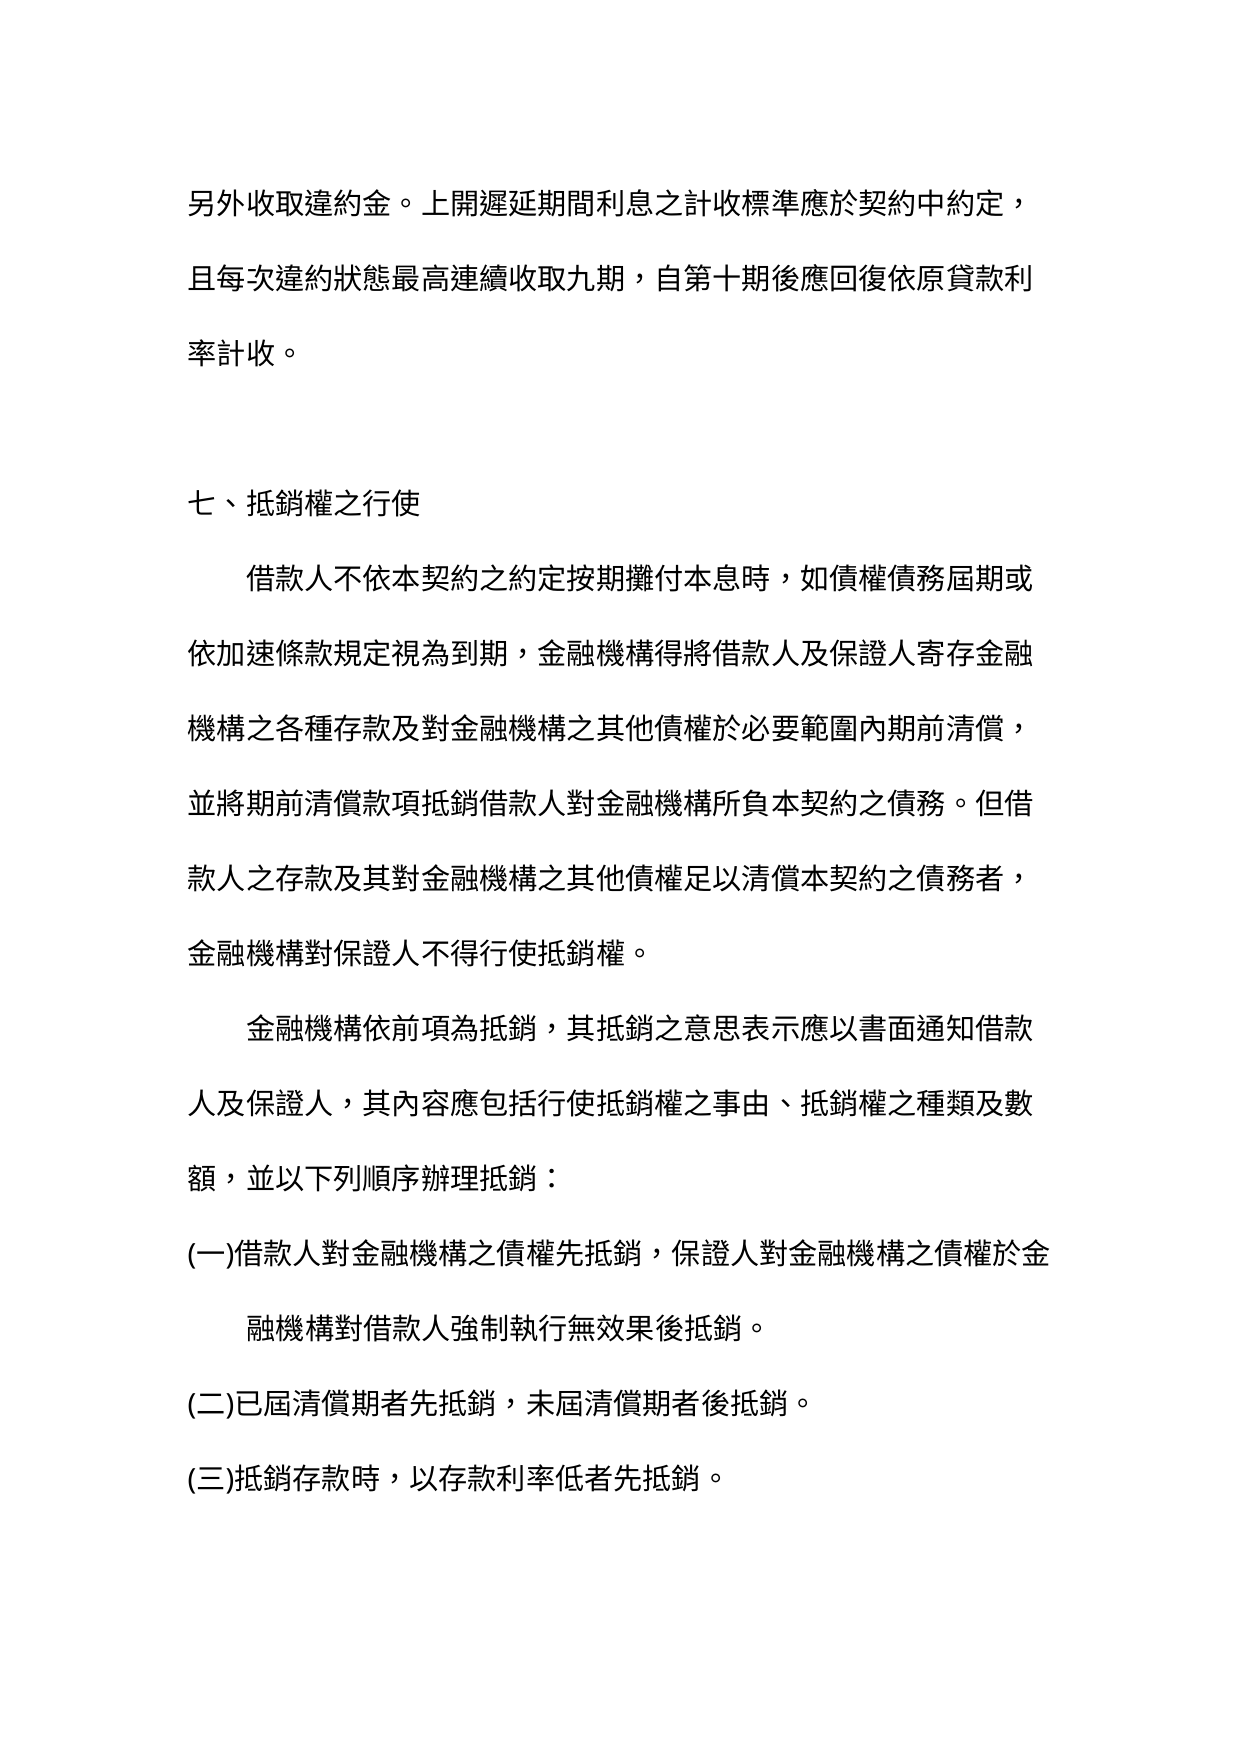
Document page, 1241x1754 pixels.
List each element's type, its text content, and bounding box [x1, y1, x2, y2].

text 借款人不依本契約之約定按期攤付本息時，如債權債務屆期或依加速條款規定視為到期，金融機構得將借款人及保證人寄存金融機構之各種存款及對金融機構之其他債權於必要範圍內期前清償，並將期前清償款項抵銷借款人對金融機構所負本契約之債務。但借款人之存款及其對金融機構之其他債權足以清償本契約之債務者，金融機構對保證人不得行使抵銷權。 [187, 539, 1053, 989]
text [187, 164, 1053, 389]
text (三)抵銷存款時，以存款利率低者先抵銷。 [187, 1439, 1053, 1514]
text 金融機構依前項為抵銷，其抵銷之意思表示應以書面通知借款人及保證人，其內容應包括行使抵銷權之事由、抵銷權之種類及數額，並以下列順序辦理抵銷： [187, 989, 1053, 1214]
text (二)已屆清償期者先抵銷，未屆清償期者後抵銷。 [187, 1364, 1053, 1439]
text (一)借款人對金融機構之債權先抵銷，保證人對金融機構之債權於金融機構對借款人強制執行無效果後抵銷。 [187, 1214, 1053, 1364]
text 七、抵銷權之行使 [187, 464, 1053, 539]
